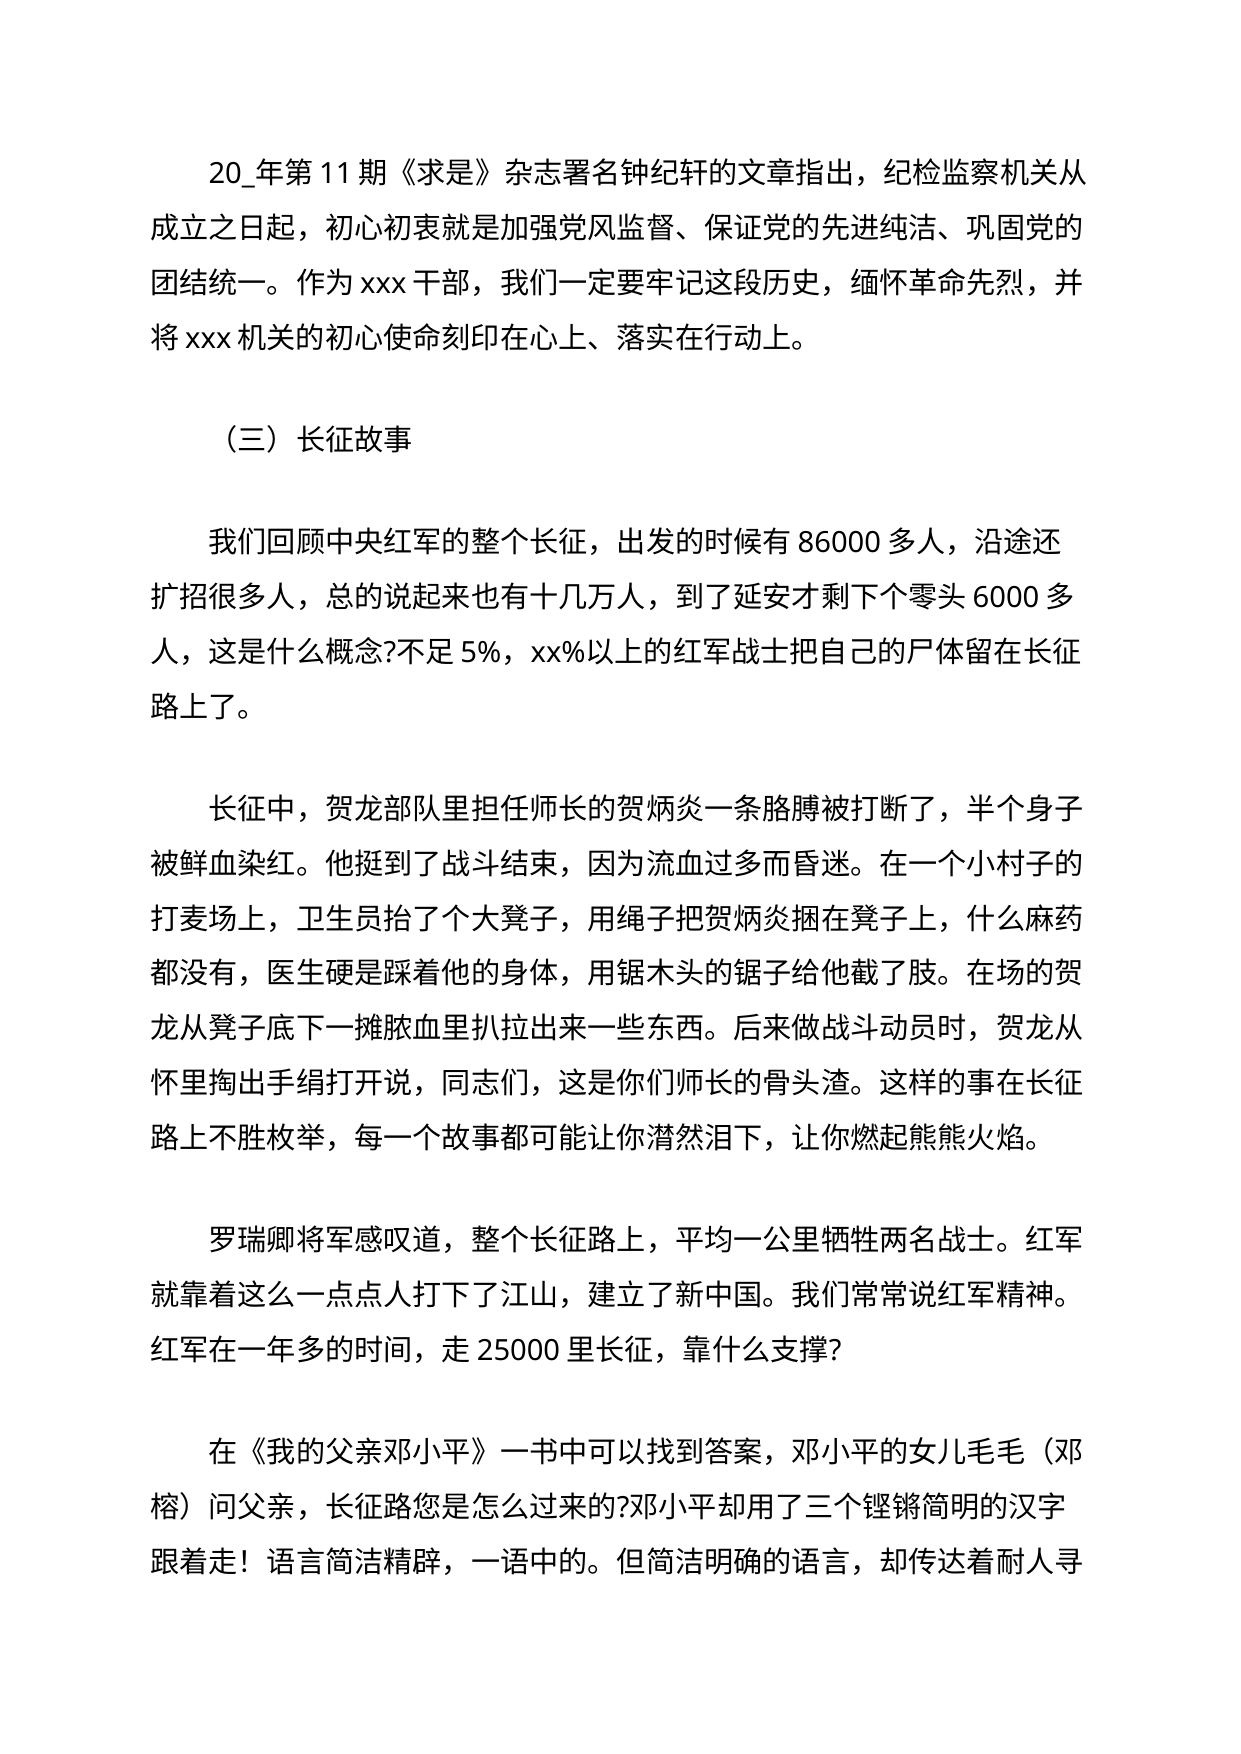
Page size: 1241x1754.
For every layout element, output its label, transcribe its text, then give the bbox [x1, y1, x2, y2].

text 长征中，贺龙部队里担任师长的贺炳炎一条胳膊被打断了，半个身子被鲜血染红。他挺到了战斗结束，因为流血过多而昏迷。在一个小村子的打麦场上，卫生员抬了个大凳子，用绳子把贺炳炎捆在凳子上，什么麻药都没有，医生硬是踩着他的身体，用锯木头的锯子给他截了肢。在场的贺龙从凳子底下一摊脓血里扒拉出来一些东西。后来做战斗动员时，贺龙从怀里掏出手绢打开说，同志们，这是你们师长的骨头渣。这样的事在长征路上不胜枚举，每一个故事都可能让你潸然泪下，让你燃起熊熊火焰。 [150, 785, 1090, 1157]
text （三）长征故事 [150, 417, 1090, 459]
text 罗瑞卿将军感叹道，整个长征路上，平均一公里牺牲两名战士。红军就靠着这么一点点人打下了江山，建立了新中国。我们常常说红军精神。红军在一年多的时间，走25000里长征，靠什么支撑? [150, 1217, 1090, 1369]
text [150, 1428, 1090, 1581]
text 20_年第11期《求是》杂志署名钟纪轩的文章指出，纪检监察机关从成立之日起，初心初衷就是加强党风监督、保证党的先进纯洁、巩固党的团结统一。作为xxx干部，我们一定要牢记这段历史，缅怀革命先烈，并将xxx机关的初心使命刻印在心上、落实在行动上。 [150, 150, 1090, 357]
text 我们回顾中央红军的整个长征，出发的时候有86000多人，沿途还扩招很多人，总的说起来也有十几万人，到了延安才剩下个零头6000多人，这是什么概念?不足5%，xx%以上的红军战士把自己的尸体留在长征路上了。 [150, 519, 1090, 726]
